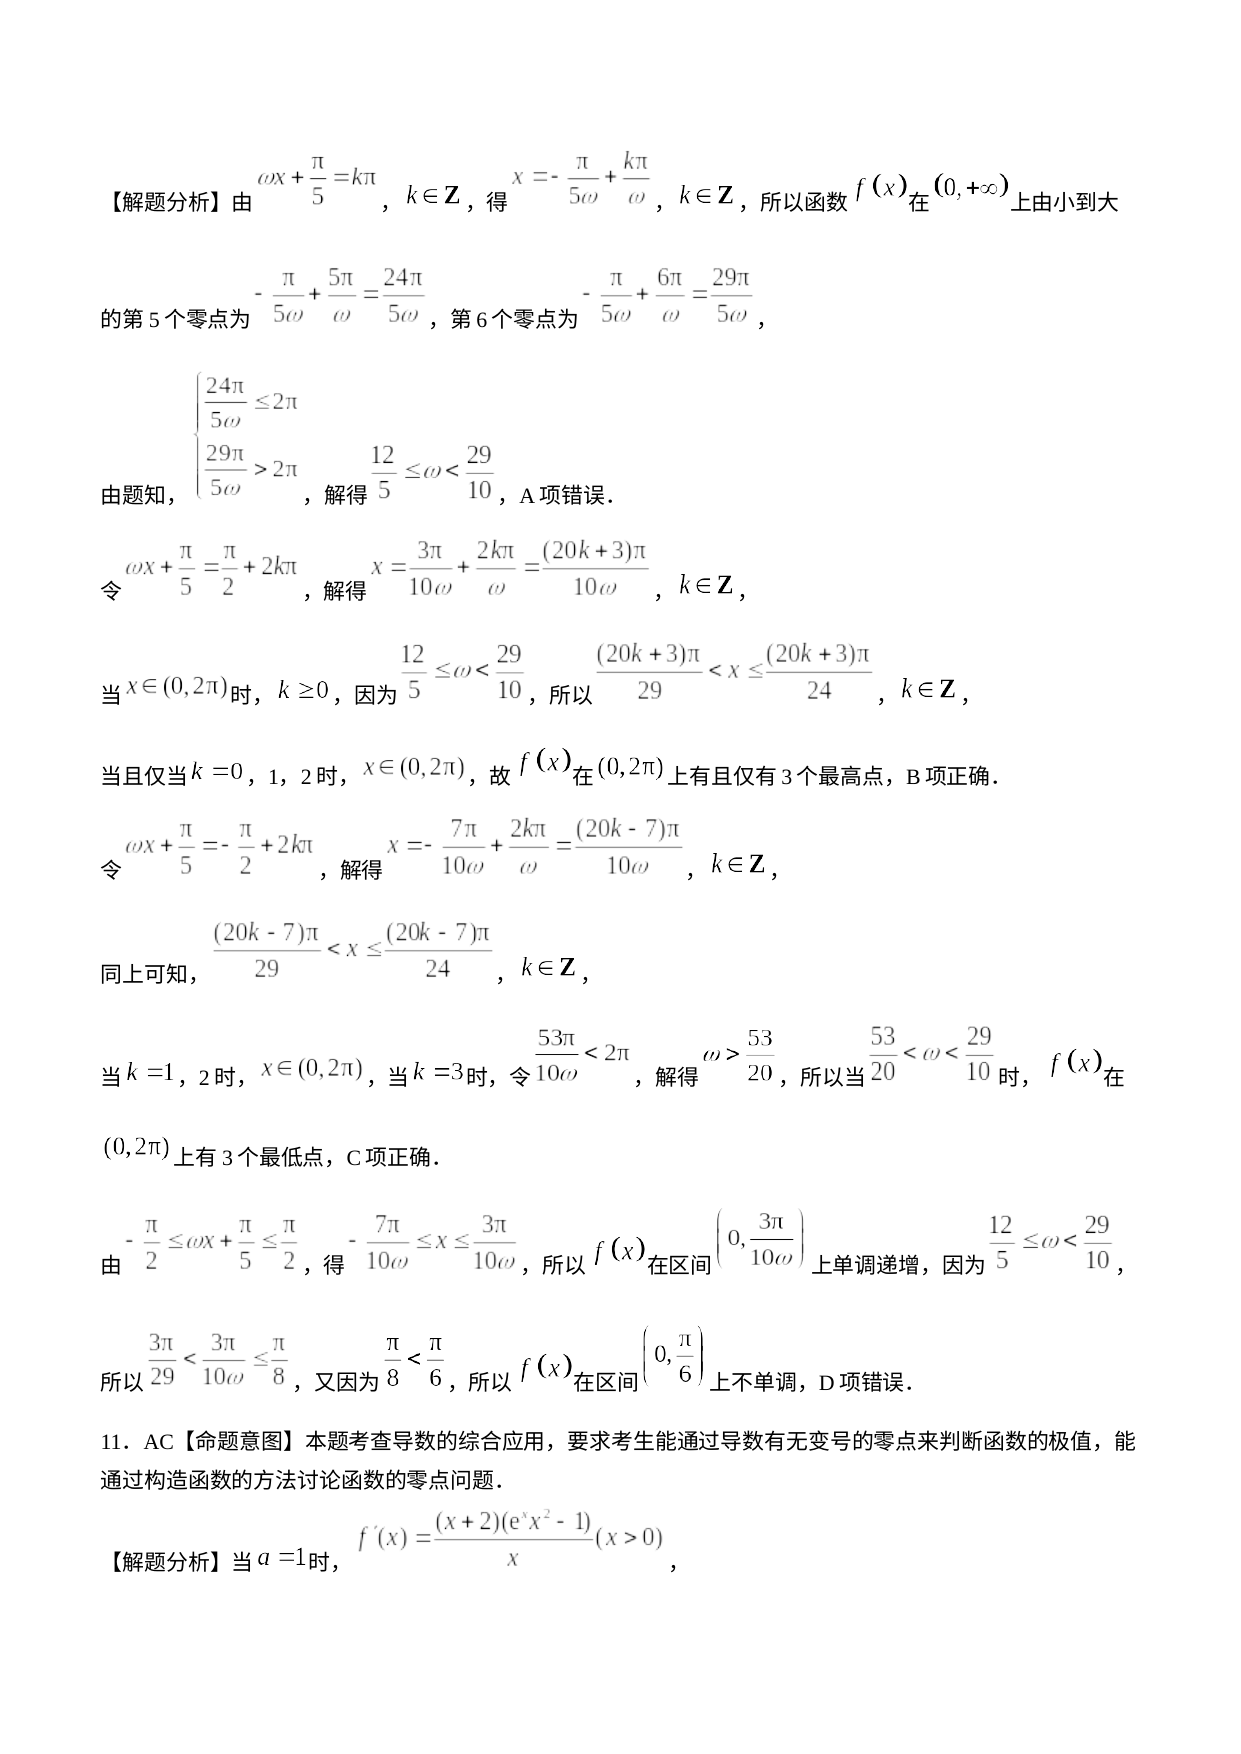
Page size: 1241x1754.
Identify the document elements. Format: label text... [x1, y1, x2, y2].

text 【解题分析】当时，， [100, 1502, 1140, 1599]
text 11．AC【命题意图】本题考查导数的综合应用，要求考生能通过导数有无变号的零点来判断函数的极值，能通过构造函数的方法讨论函数的零点问题． [100, 1424, 1140, 1495]
text 令，解得，， [100, 814, 1140, 911]
text 同上可知，，， [100, 918, 1140, 1015]
text 当且仅当，1，2时，，故在上有且仅有3个最高点，B项正确． [100, 743, 1140, 808]
text 令，解得，， [100, 535, 1140, 633]
text 由，得，所以在区间上单调递增，因为，所以，又因为，所以在区间上不单调，D项错误． [100, 1203, 1140, 1418]
text 当时，，因为，所以，， [100, 639, 1140, 736]
text 【解题分析】由，，得，，所以函数在上由小到大的第5个零点为，第6个零点为， [100, 146, 1140, 360]
text 当，2时，，当时，令，解得，所以当时，在上有3个最低点，C项正确． [100, 1021, 1140, 1197]
text 由题知，，解得，A项错误． [100, 366, 1140, 529]
